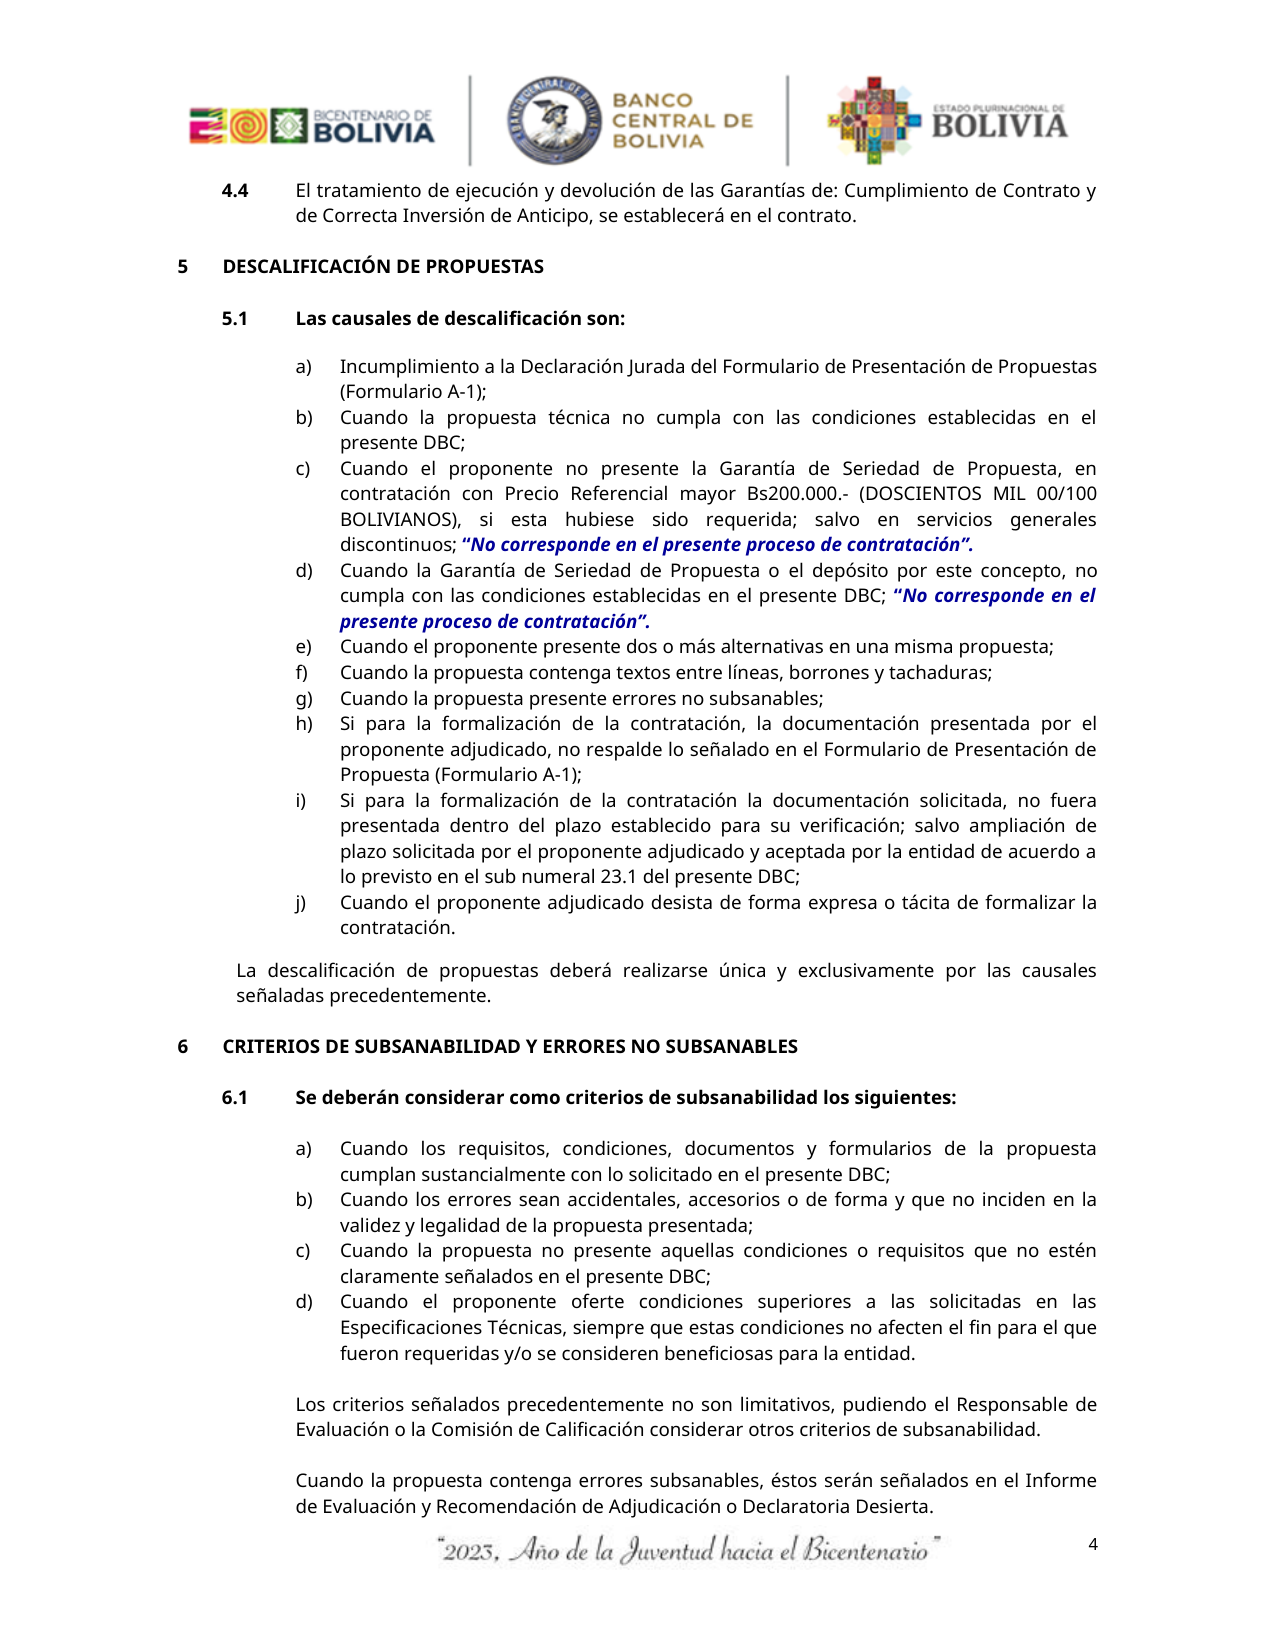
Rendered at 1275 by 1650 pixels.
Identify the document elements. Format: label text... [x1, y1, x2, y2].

list Cuando la propuesta no presente aquellas condiciones o requisitos que no estén claramente señalados en el presente DBC; [295, 1238, 1098, 1289]
list Se deberán considerar como criterios de subsanabilidad los siguientes: [222, 1085, 1098, 1110]
list Incumplimiento a la Declaración Jurada del Formulario de Presentación de Propuestas (Formulario A-1); [295, 353, 1098, 404]
list Si para la formalización de la contratación, la documentación presentada por el proponente adjudicado, no respalde lo señalado en el Formulario de Presentación de Propuesta (Formulario A-1); [295, 710, 1098, 787]
list Los criterios señalados precedentemente no son limitativos, pudiendo el Responsable de Evaluación o la Comisión de Calificación considerar otros criterios de subsanabilidad. [295, 1391, 1098, 1442]
list Cuando la propuesta contenga textos entre líneas, borrones y tachaduras; [295, 659, 1098, 685]
list Cuando los errores sean accidentales, accesorios o de forma y que no inciden en la validez y legalidad de la propuesta presentada; [295, 1187, 1098, 1238]
list Las causales de descalificación son: [222, 305, 1098, 330]
list Cuando el proponente oferte condiciones superiores a las solicitadas en las Especificaciones Técnicas, siempre que estas condiciones no afecten el fin para el que fueron requeridas y/o se consideren beneficiosas para la entidad. [295, 1289, 1098, 1365]
list El tratamiento de ejecución y devolución de las Garantías de: Cumplimiento de Contrato y de Correcta Inversión de Anticipo, se establecerá en el contrato. [222, 177, 1098, 228]
title DESCALIFICACIÓN DE PROPUESTAS [177, 254, 1098, 279]
list Cuando la propuesta técnica no cumpla con las condiciones establecidas en el presente DBC; [295, 404, 1098, 455]
list Cuando el proponente presente dos o más alternativas en una misma propuesta; [295, 634, 1098, 659]
list La descalificación de propuestas deberá realizarse única y exclusivamente por las causales señaladas precedentemente. [236, 957, 1098, 1008]
list Cuando la propuesta presente errores no subsanables; [295, 685, 1098, 710]
list Cuando el proponente adjudicado desista de forma expresa o tácita de formalizar la contratación. [295, 889, 1098, 940]
picture [420, 1525, 955, 1584]
picture [171, 25, 1092, 169]
title CRITERIOS DE SUBSANABILIDAD Y ERRORES NO SUBSANABLES [177, 1034, 1098, 1059]
list Cuando la Garantía de Seriedad de Propuesta o el depósito por este concepto, no cumpla con las condiciones establecidas en el presente DBC; “No corresponde en el presente proceso de contratación”. [295, 557, 1098, 634]
list Cuando el proponente no presente la Garantía de Seriedad de Propuesta, en contratación con Precio Referencial mayor Bs200.000.- (DOSCIENTOS MIL 00/100 BOLIVIANOS), si esta hubiese sido requerida; salvo en servicios generales discontinuos; “No corresponde en el presente proceso de contratación”. [295, 455, 1098, 557]
list Si para la formalización de la contratación la documentación solicitada, no fuera presentada dentro del plazo establecido para su verificación; salvo ampliación de plazo solicitada por el proponente adjudicado y aceptada por la entidad de acuerdo a lo previsto en el sub numeral 23.1 del presente DBC; [295, 787, 1098, 889]
list Cuando los requisitos, condiciones, documentos y formularios de la propuesta cumplan sustancialmente con lo solicitado en el presente DBC; [295, 1136, 1098, 1187]
list Cuando la propuesta contenga errores subsanables, éstos serán señalados en el Informe de Evaluación y Recomendación de Adjudicación o Declaratoria Desierta. [295, 1467, 1098, 1518]
